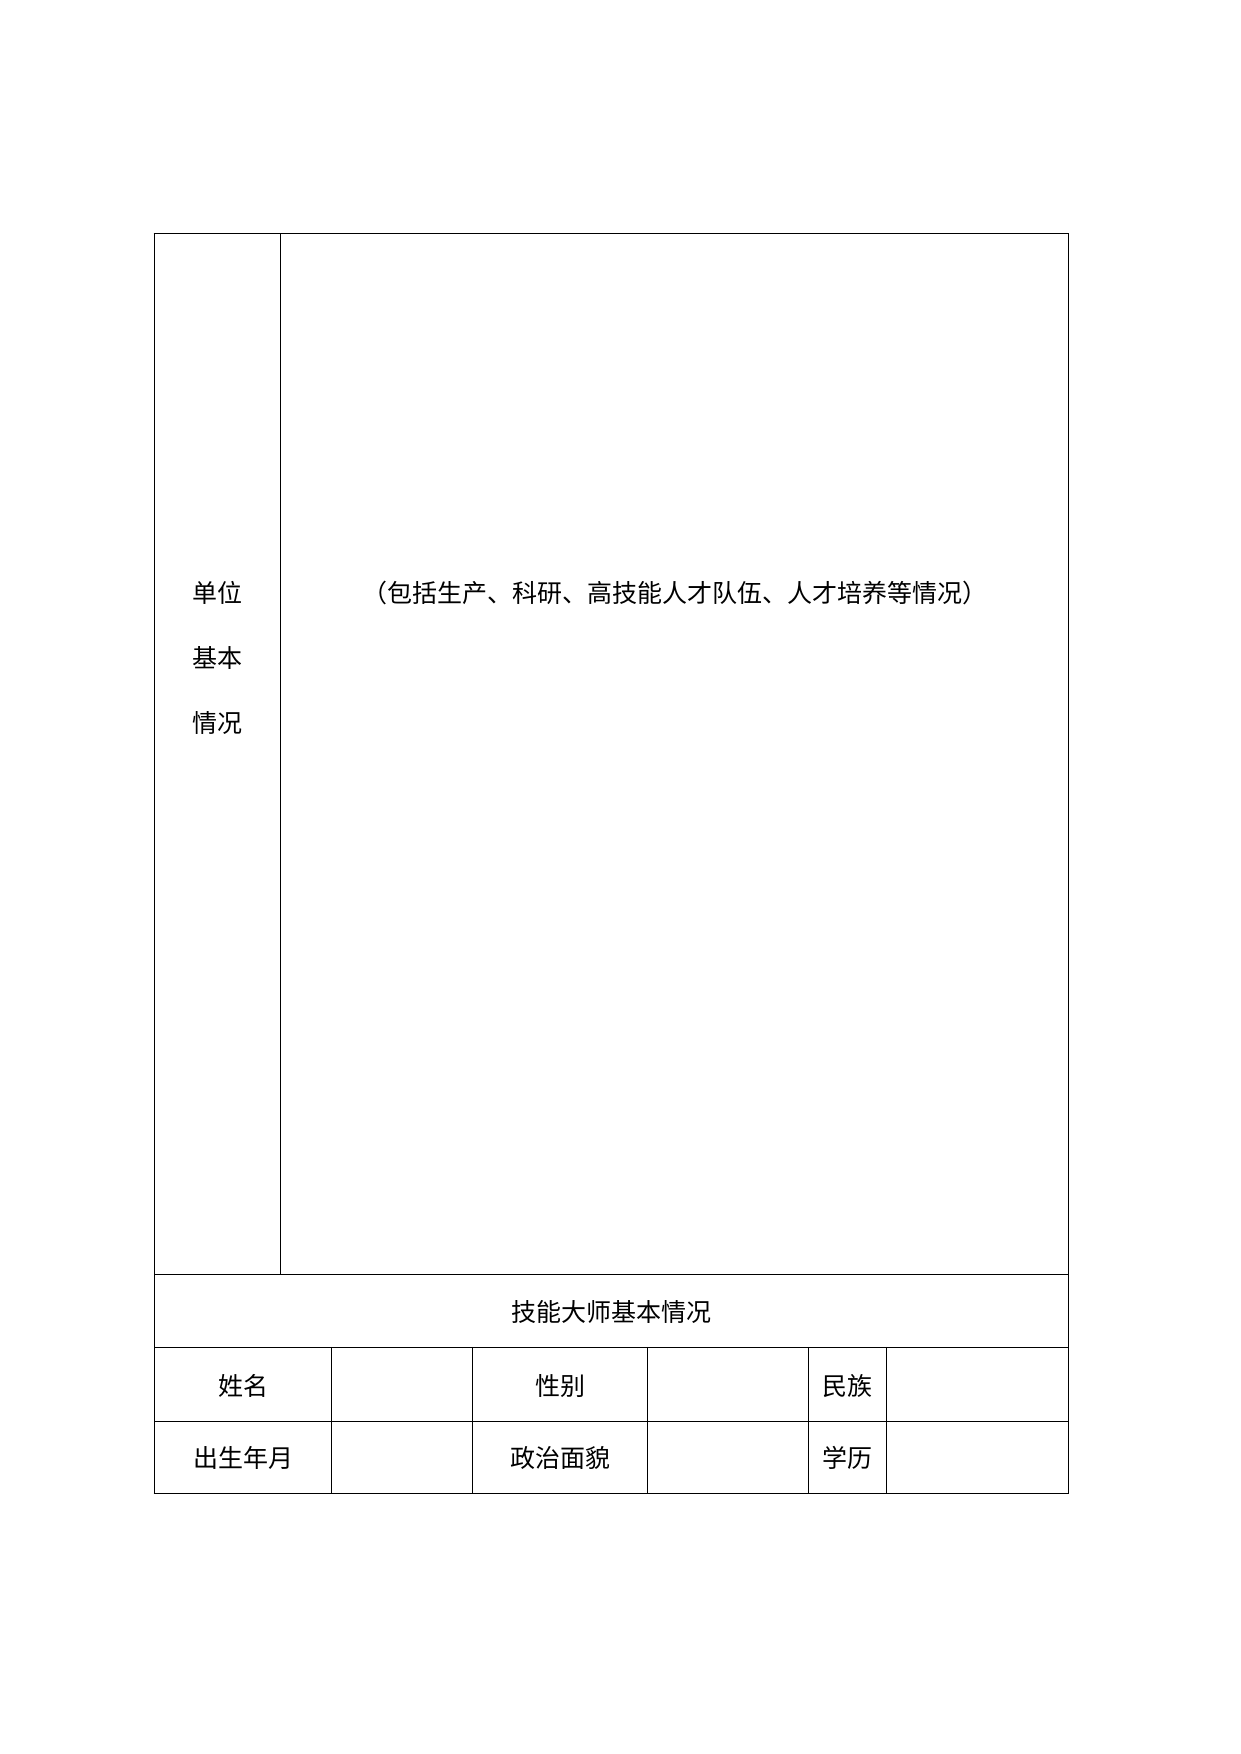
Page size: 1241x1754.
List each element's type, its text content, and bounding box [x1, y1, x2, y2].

table_cell 政治面貌 [473, 1422, 647, 1493]
table_cell 技能大师基本情况 [155, 1275, 1068, 1347]
table_cell 单位 基本 情况 [155, 234, 280, 1274]
table_cell [648, 1348, 808, 1421]
table_cell [332, 1422, 472, 1493]
table_cell 性别 [473, 1348, 647, 1421]
table_cell [648, 1422, 808, 1493]
table_cell （包括生产、科研、高技能人才队伍、人才培养等情况） [281, 234, 1068, 1274]
table_cell [332, 1348, 472, 1421]
table_cell [887, 1348, 1068, 1421]
table_cell [887, 1422, 1068, 1493]
table_cell 学历 [809, 1422, 886, 1493]
table_cell 民族 [809, 1348, 886, 1421]
table_cell 出生年月 [155, 1422, 331, 1493]
table_cell 姓名 [155, 1348, 331, 1421]
